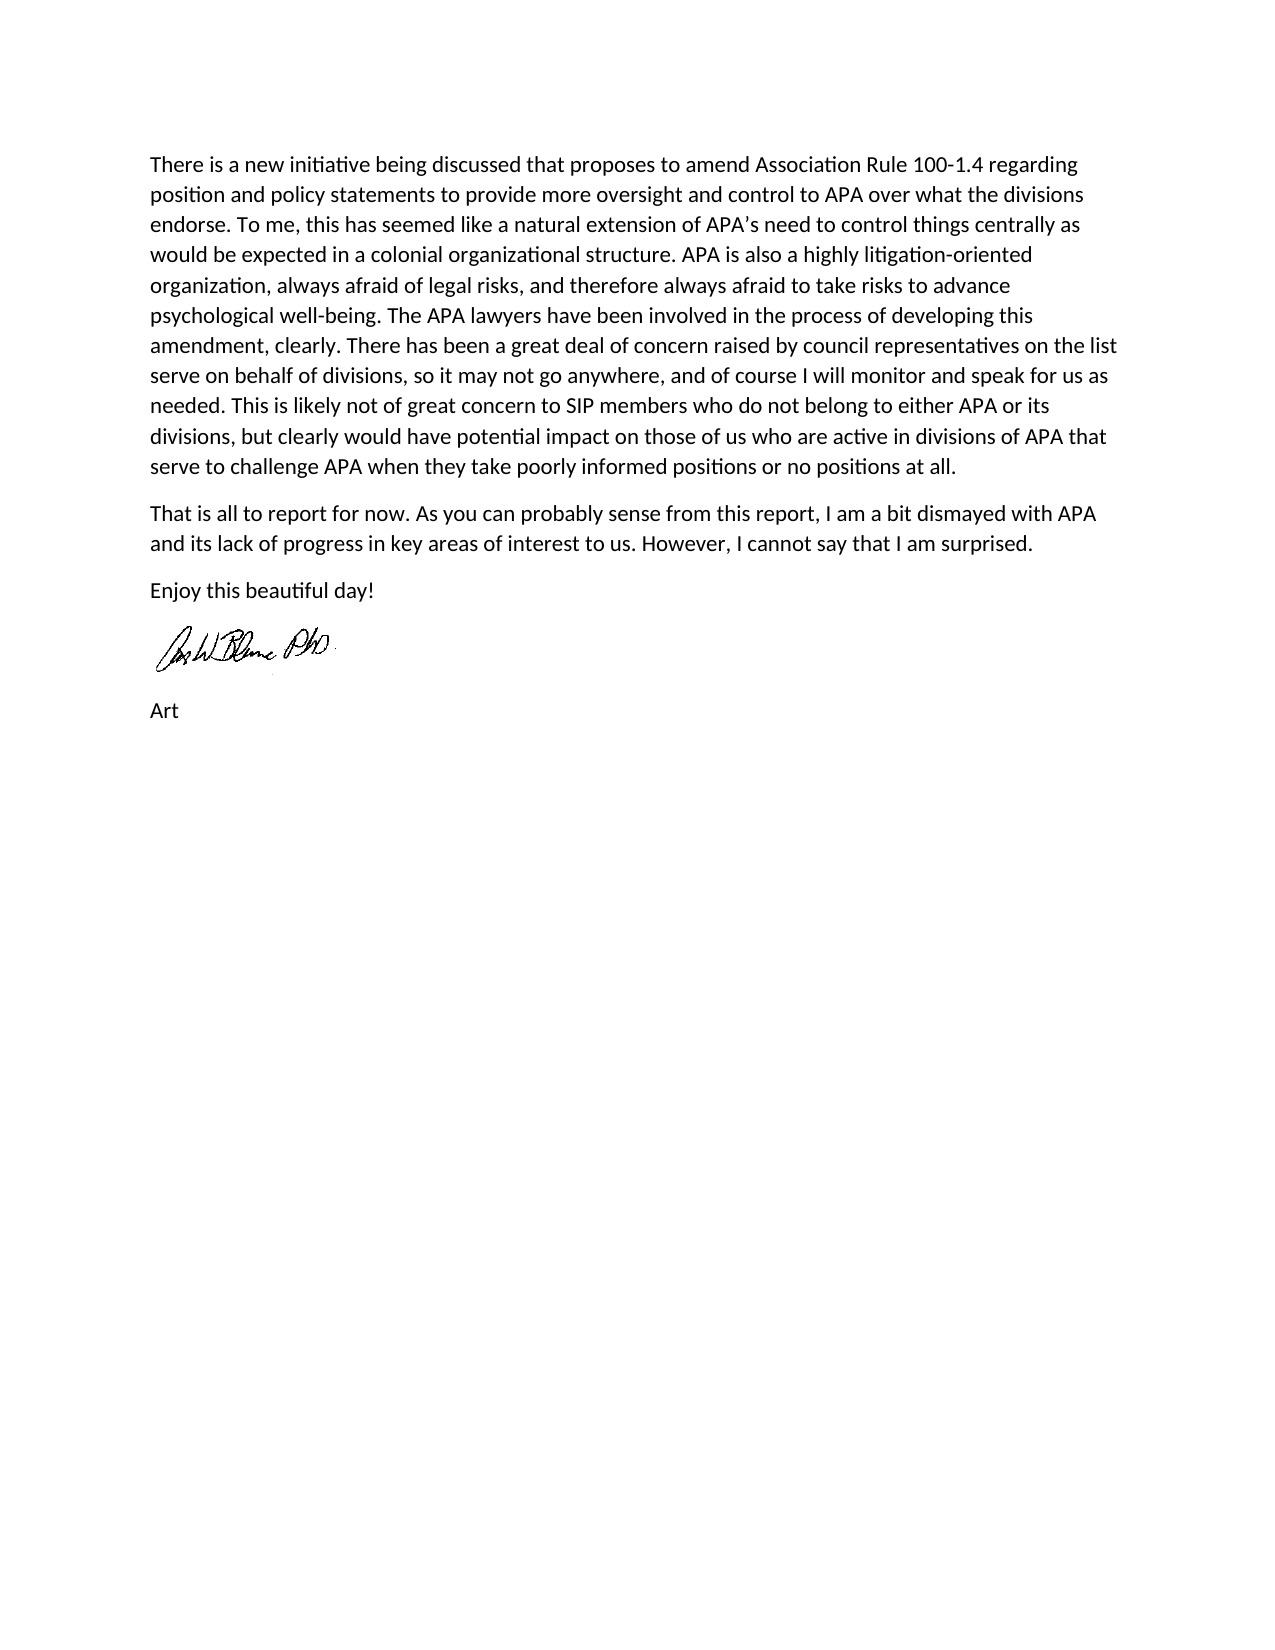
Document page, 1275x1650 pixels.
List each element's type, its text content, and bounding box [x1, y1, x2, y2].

text Art [150, 696, 1125, 724]
text Enjoy this beautiful day! [150, 576, 1125, 604]
text There is a new initiative being discussed that proposes to amend Association Rule 100-1.4 regarding position and policy statements to provide more oversight and control to APA over what the divisions endorse. To me, this has seemed like a natural extension of APA’s need to control things centrally as would be expected in a colonial organizational structure. APA is also a highly litigation-oriented organization, always afraid of legal risks, and therefore always afraid to take risks to advance psychological well-being. The APA lawyers have been involved in the process of developing this amendment, clearly. There has been a great deal of concern raised by council representatives on the list serve on behalf of divisions, so it may not go anywhere, and of course I will monitor and speak for us as needed. This is likely not of great concern to SIP members who do not belong to either APA or its divisions, but clearly would have potential impact on those of us who are active in divisions of APA that serve to challenge APA when they take poorly informed positions or no positions at all. [150, 150, 1125, 480]
picture [150, 622, 339, 677]
text That is all to report for now. As you can probably sense from this report, I am a bit dismayed with APA and its lack of progress in key areas of interest to us. However, I cannot say that I am surprised. [150, 499, 1125, 557]
